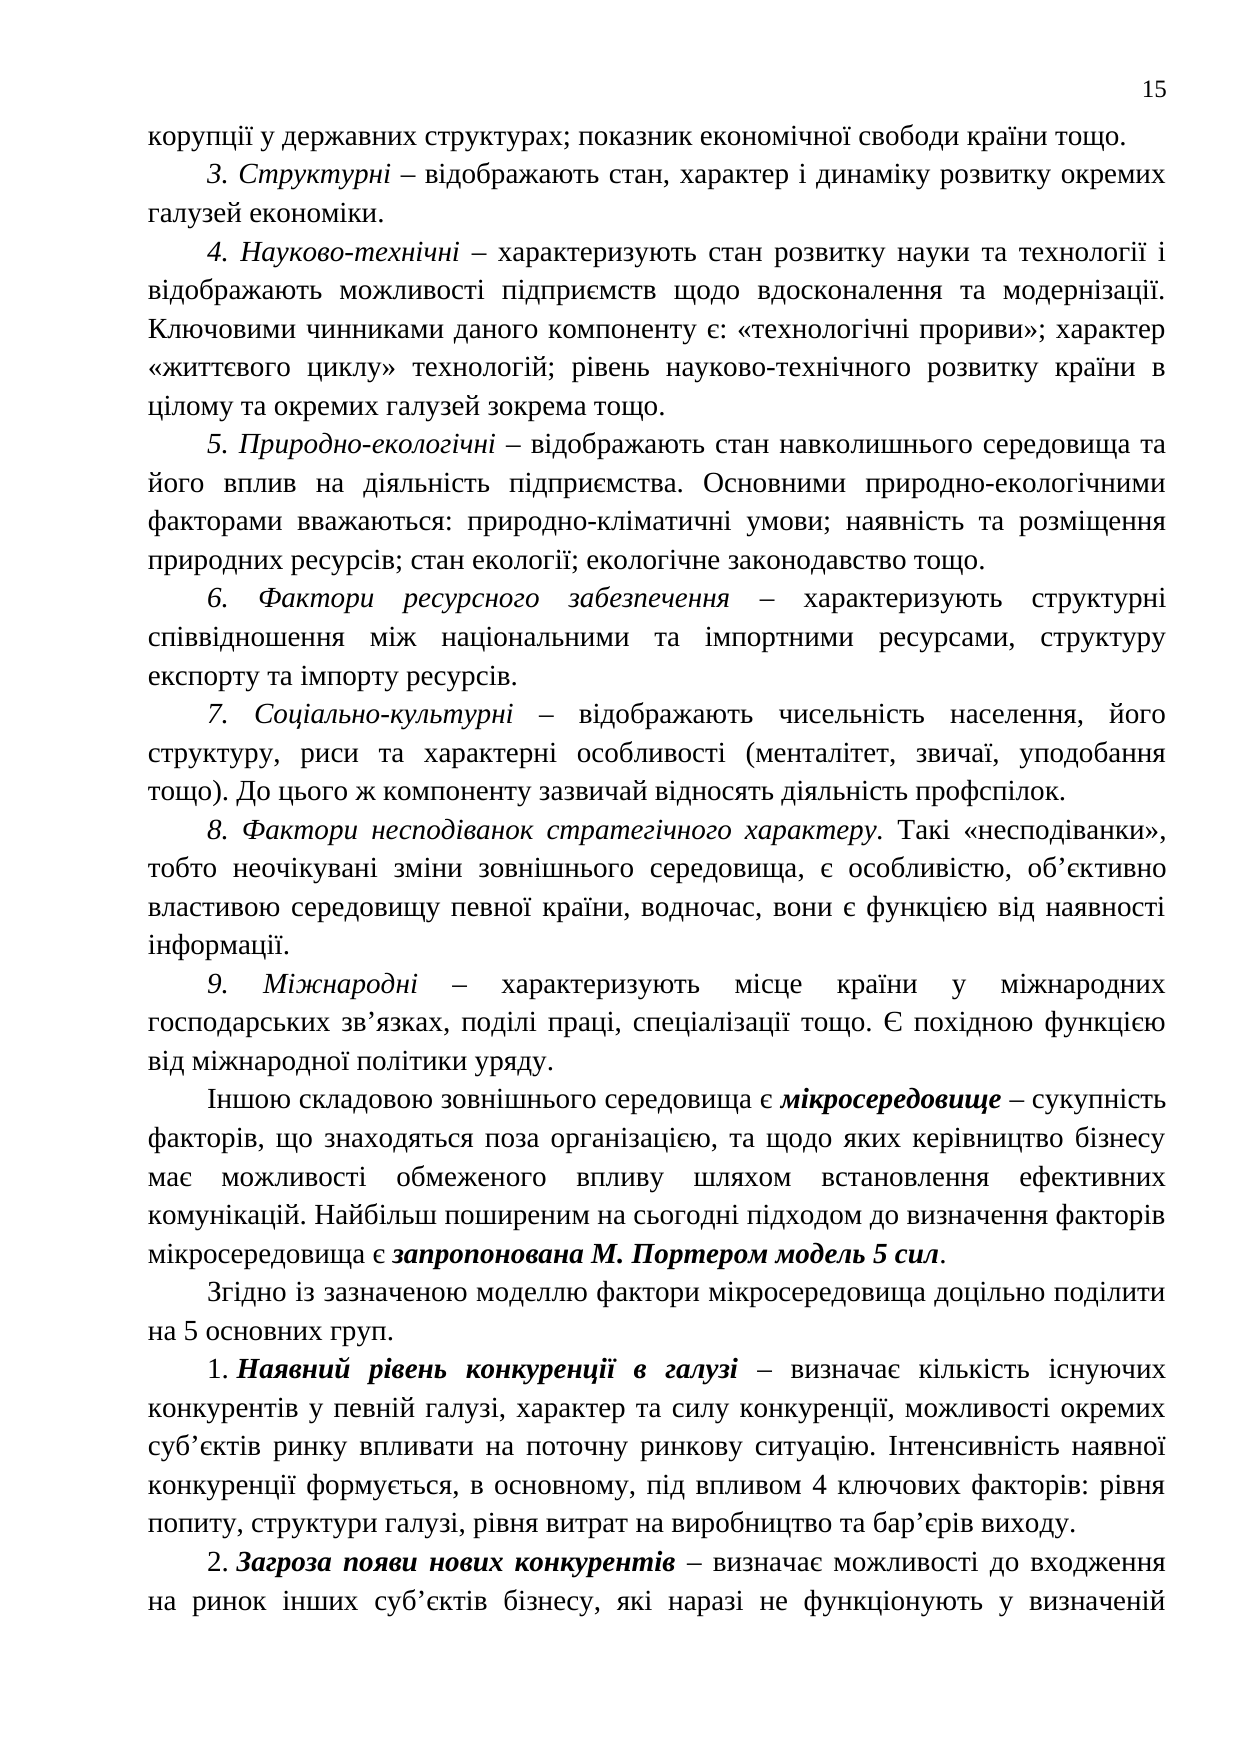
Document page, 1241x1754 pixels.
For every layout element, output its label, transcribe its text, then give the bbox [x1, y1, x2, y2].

text 9. Міжнародні – характеризують місце країни у міжнародних господарських зв’язках, поділі праці, спеціалізації тощо. Є похідною функцією від міжнародної політики уряду. [148, 966, 1167, 1077]
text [148, 118, 1167, 152]
text 4. Науково-технічні – характеризують стан розвитку науки та технології і відображають можливості підприємств щодо вдосконалення та модернізації. Ключовими чинниками даного компоненту є: «технологічні прориви»; характер «життєвого циклу» технологій; рівень науково-технічного розвитку країни в цілому та окремих галузей зокрема тощо. [148, 234, 1167, 421]
text 6. Фактори ресурсного забезпечення – характеризують структурні співвідношення між національними та імпортними ресурсами, структуру експорту та імпорту ресурсів. [148, 581, 1167, 691]
text Іншою складовою зовнішнього середовища є мікросередовище – сукупність факторів, що знаходяться поза організацією, та щодо яких керівництво бізнесу має можливості обмеженого впливу шляхом встановлення ефективних комунікацій. Найбільш поширеним на сьогодні підходом до визначення факторів мікросередовища є запропонована М. Портером модель 5 сил. [148, 1082, 1167, 1269]
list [148, 1544, 1167, 1616]
text 8. Фактори несподіванок стратегічного характеру. Такі «несподіванки», тобто неочікувані зміни зовнішнього середовища, є особливістю, об’єктивно властивою середовищу певної країни, водночас, вони є функцією від наявності інформації. [148, 812, 1167, 961]
text Згідно із зазначеною моделлю фактори мікросередовища доцільно поділити на 5 основних груп. [148, 1274, 1167, 1346]
text 5. Природно-екологічні – відображають стан навколишнього середовища та його вплив на діяльність підприємства. Основними природно-екологічними факторами вважаються: природно-кліматичні умови; наявність та розміщення природних ресурсів; стан екології; екологічне законодавство тощо. [148, 426, 1167, 576]
text 7. Соціально-культурні – відображають чисельність населення, його структуру, риси та характерні особливості (менталітет, звичаї, уподобання тощо). До цього ж компоненту зазвичай відносять діяльність профспілок. [148, 696, 1167, 807]
text 3. Структурні – відображають стан, характер і динаміку розвитку окремих галузей економіки. [148, 157, 1167, 229]
list Наявний рівень конкуренції в галузі – визначає кількість існуючих конкурентів у певній галузі, характер та силу конкуренції, можливості окремих суб’єктів ринку впливати на поточну ринкову ситуацію. Інтенсивність наявної конкуренції формується, в основному, під впливом 4 ключових факторів: рівня попиту, структури галузі, рівня витрат на виробництво та бар’єрів виходу. [148, 1351, 1167, 1539]
